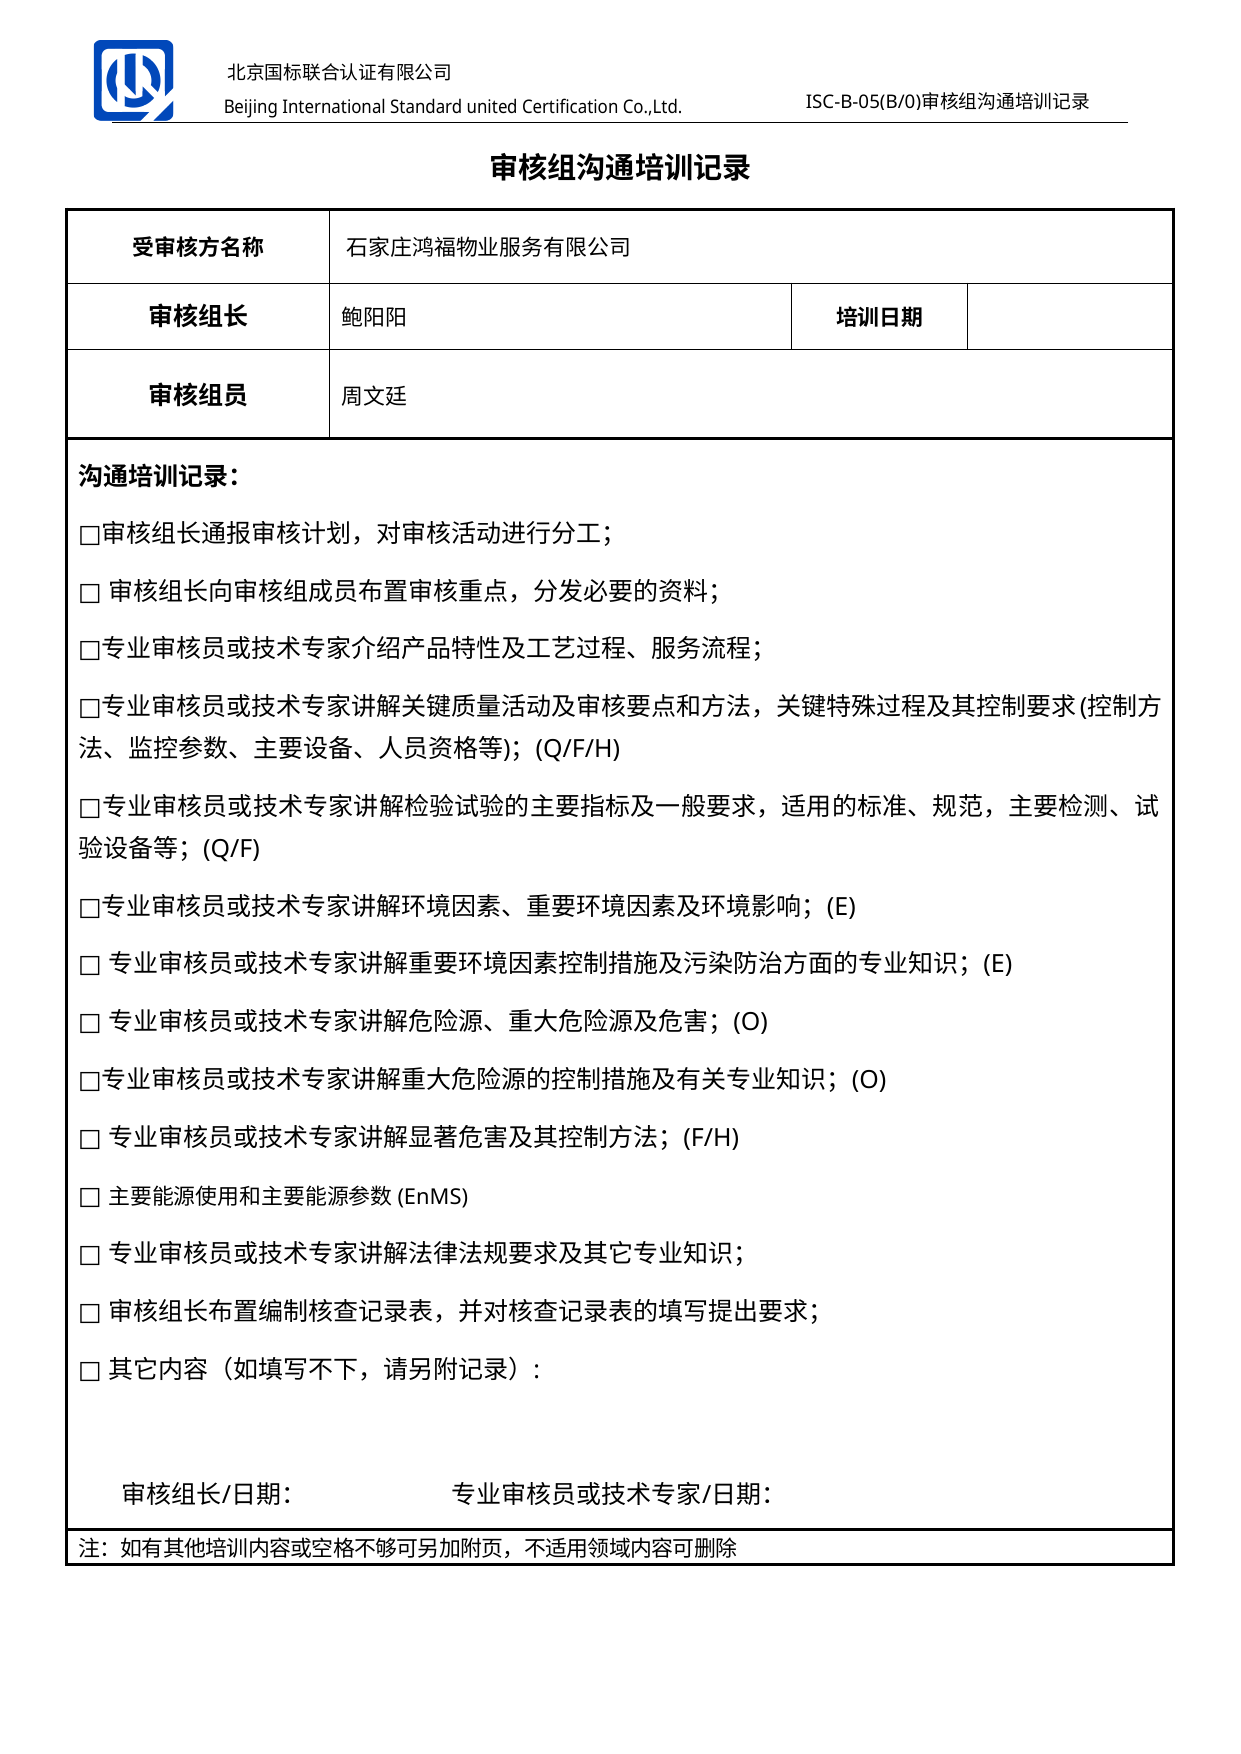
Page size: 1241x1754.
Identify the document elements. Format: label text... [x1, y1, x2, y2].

table_cell [968, 284, 1172, 349]
table_cell 周文廷 [330, 350, 1172, 437]
table_cell 沟通培训记录： □审核组长通报审核计划，对审核活动进行分工； □ 审核组长向审核组成员布置审核重点，分发必要的资料； □专业审核员或技术专家介绍产品特性及工艺过程、服务流程； □专业审核员或技术专家讲解关键质量活动及审核要点和方法，关键特殊过程及其控制要求(控制方法、监控参数、主要设备、人员资格等)；(Q/F/H) □专业审核员或技术专家讲解检验试验的主要指标及一般要求，适用的标准、规范，主要检测、试验设备等；(Q/F) □专业审核员或技术专家讲解环境因素、重要环境因素及环境影响；(E) □ 专业审核员或技术专家讲解重要环境因素控制措施及污染防治方面的专业知识；(E) □ 专业审核员或技术专家讲解危险源、重大危险源及危害；(O) □专业审核员或技术专家讲解重大危险源的控制措施及有关专业知识；(O) □ 专业审核员或技术专家讲解显著危害及其控制方法；(F/H) □ 主要能源使用和主要能源参数 (EnMS) □ 专业审核员或技术专家讲解法律法规要求及其它专业知识； □ 审核组长布置编制核查记录表，并对核查记录表的填写提出要求； □ 其它内容（如填写不下，请另附记录）: 审核组长/日期： 专业审核员或技术专家/日期： [68, 440, 1172, 1528]
text 审核组沟通培训记录 [112, 144, 1128, 186]
table_header 受审核方名称 [68, 211, 329, 282]
table_cell 审核组长 [68, 284, 329, 349]
table_cell 审核组员 [68, 350, 329, 437]
table_cell 培训日期 [792, 284, 967, 349]
table_header 石家庄鸿福物业服务有限公司 [330, 211, 1172, 282]
table_cell 鲍阳阳 [330, 284, 791, 349]
table_cell 注：如有其他培训内容或空格不够可另加附页，不适用领域内容可删除 [68, 1531, 1172, 1563]
picture [93, 40, 174, 121]
